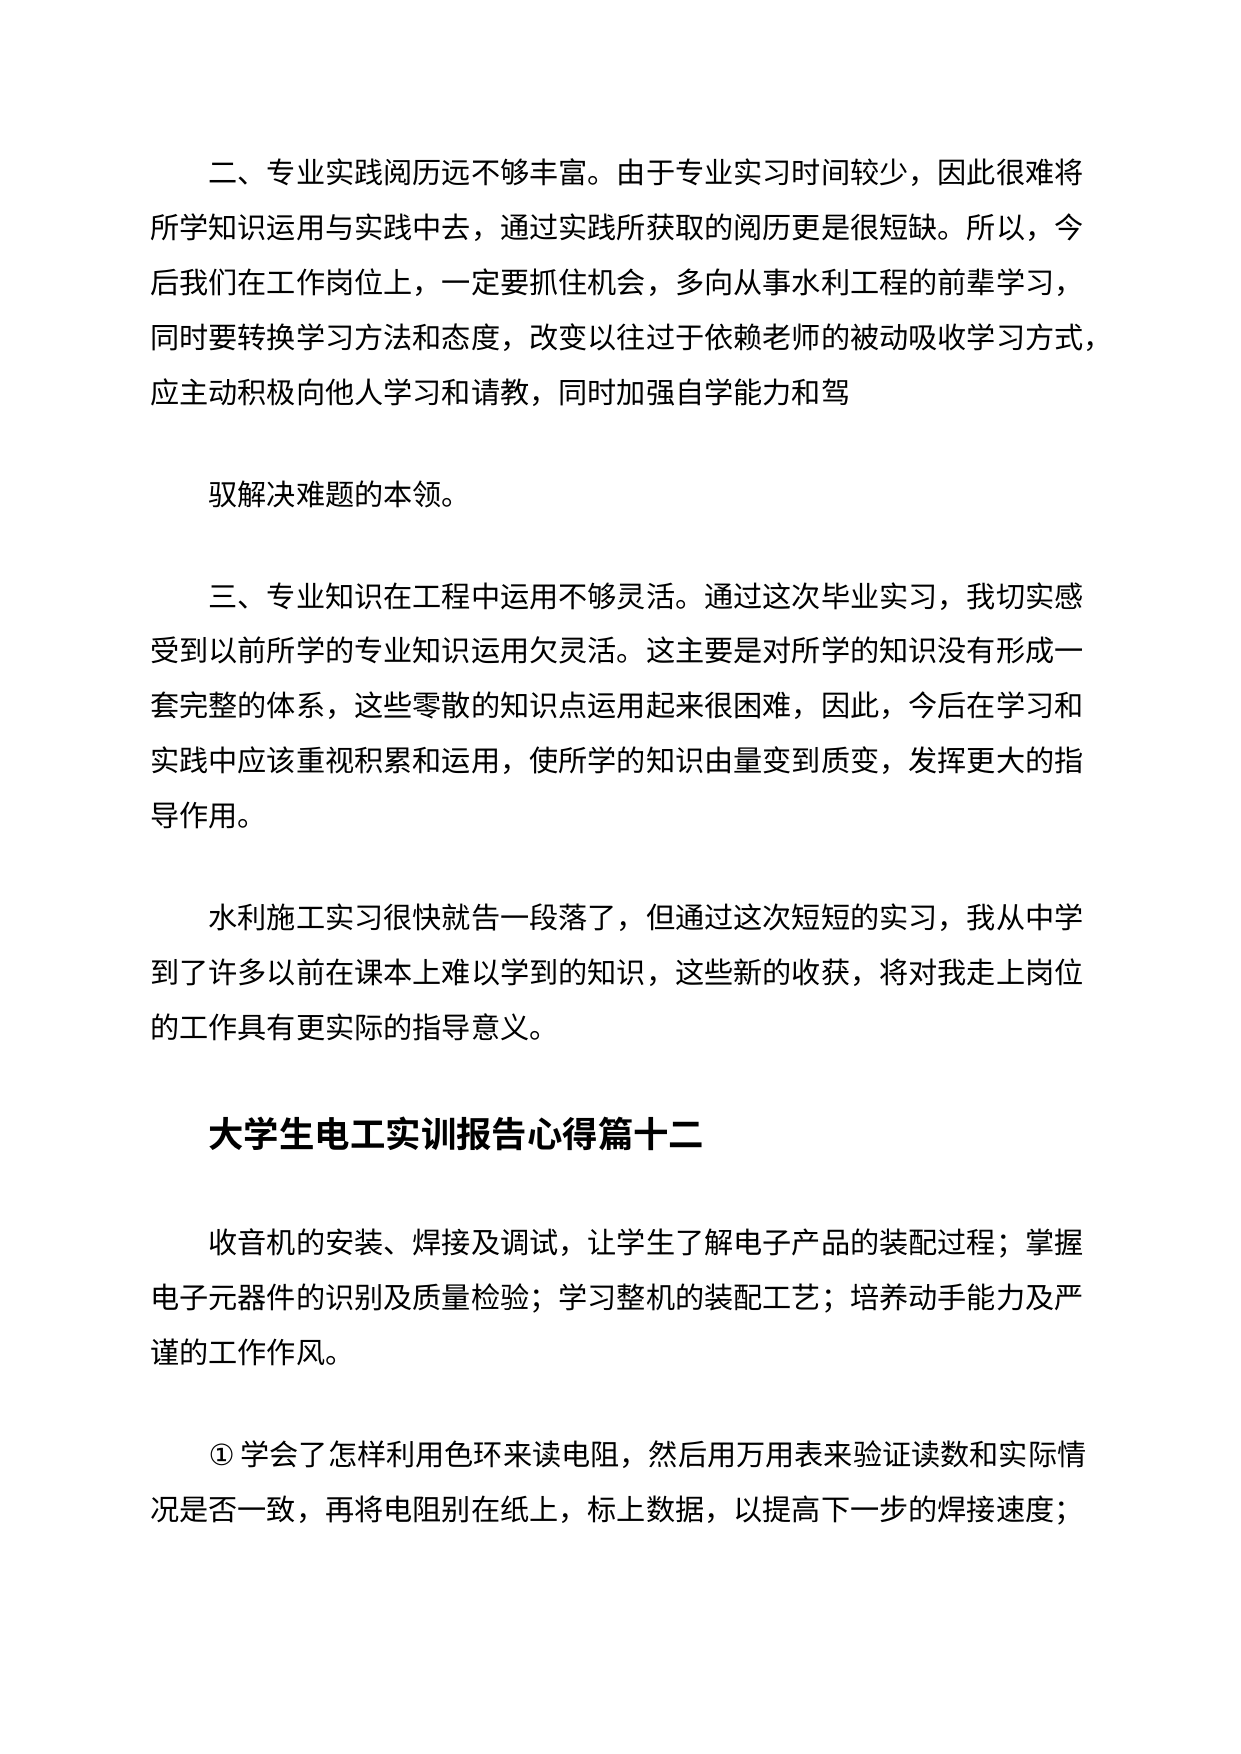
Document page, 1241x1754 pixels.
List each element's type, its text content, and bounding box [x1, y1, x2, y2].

text 三、专业知识在工程中运用不够灵活。通过这次毕业实习，我切实感受到以前所学的专业知识运用欠灵活。这主要是对所学的知识没有形成一套完整的体系，这些零散的知识点运用起来很困难，因此，今后在学习和实践中应该重视积累和运用，使所学的知识由量变到质变，发挥更大的指导作用。 [150, 573, 1090, 835]
text 大学生电工实训报告心得篇十二 [150, 1106, 1090, 1157]
text ①学会了怎样利用色环来读电阻，然后用万用表来验证读数和实际情况是否一致，再将电阻别在纸上，标上数据，以提高下一步的焊接速度； [150, 1431, 1090, 1528]
text 水利施工实习很快就告一段落了，但通过这次短短的实习，我从中学到了许多以前在课本上难以学到的知识，这些新的收获，将对我走上岗位的工作具有更实际的指导意义。 [150, 894, 1090, 1047]
text 驭解决难题的本领。 [150, 471, 1090, 514]
text 二、专业实践阅历远不够丰富。由于专业实习时间较少，因此很难将所学知识运用与实践中去，通过实践所获取的阅历更是很短缺。所以，今后我们在工作岗位上，一定要抓住机会，多向从事水利工程的前辈学习，同时要转换学习方法和态度，改变以往过于依赖老师的被动吸收学习方式，应主动积极向他人学习和请教，同时加强自学能力和驾 [150, 150, 1090, 412]
text 收音机的安装、焊接及调试，让学生了解电子产品的装配过程；掌握电子元器件的识别及质量检验；学习整机的装配工艺；培养动手能力及严谨的工作作风。 [150, 1219, 1090, 1372]
